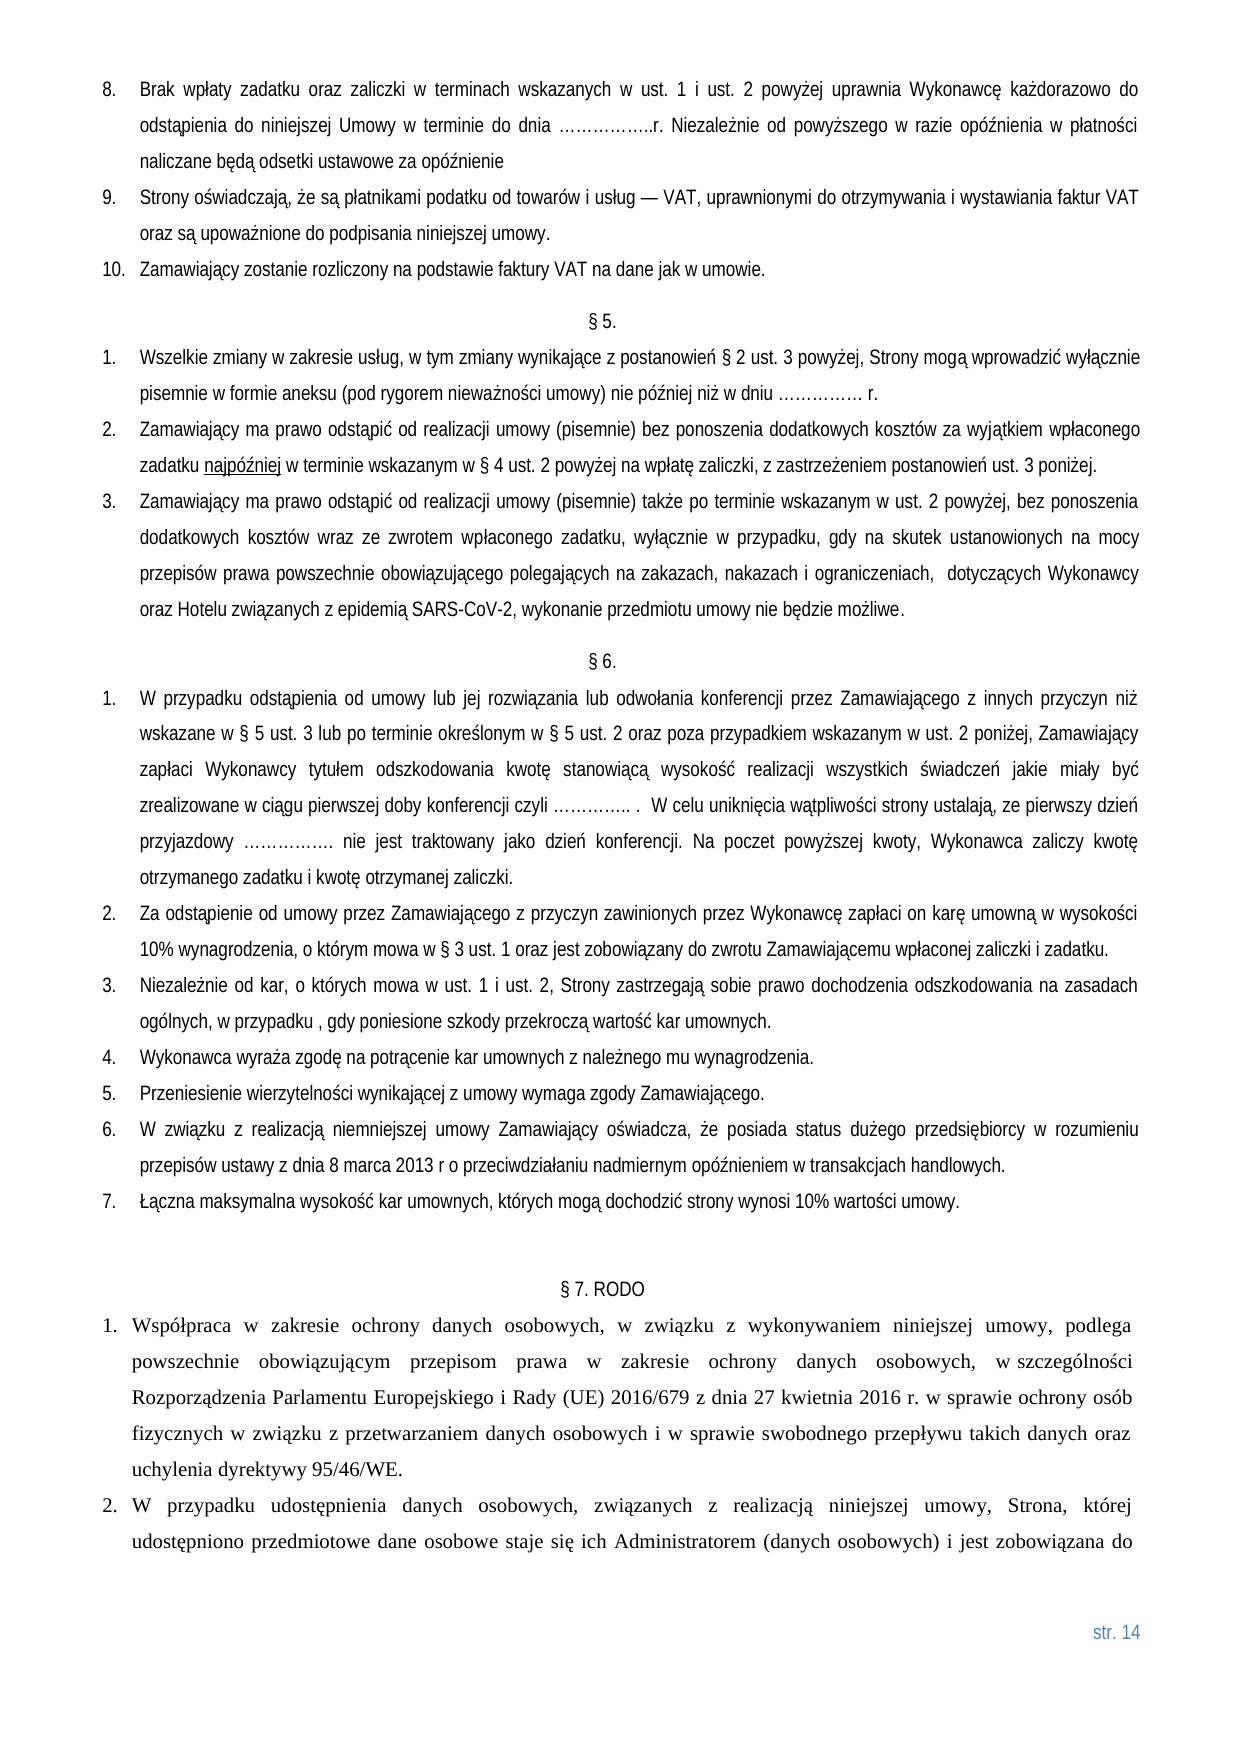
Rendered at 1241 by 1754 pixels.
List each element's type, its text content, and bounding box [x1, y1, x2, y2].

list Zamawiający zostanie rozliczony na podstawie faktury VAT na dane jak w umowie. [102, 257, 1140, 281]
list Zamawiający ma prawo odstąpić od realizacji umowy (pisemnie) bez ponoszenia dodatkowych kosztów za wyjątkiem wpłaconego zadatku najpóźniej w terminie wskazanym w § 4 ust. 2 powyżej na wpłatę zaliczki, z zastrzeżeniem postanowień ust. 3 poniżej. [102, 417, 1140, 477]
list Łączna maksymalna wysokość kar umownych, których mogą dochodzić strony wynosi 10% wartości umowy. [102, 1188, 1140, 1212]
list Strony oświadczają, że są płatnikami podatku od towarów i usług — VAT, uprawnionymi do otrzymywania i wystawiania faktur VAT oraz są upoważnione do podpisania niniejszej umowy. [102, 185, 1140, 245]
list Przeniesienie wierzytelności wynikającej z umowy wymaga zgody Zamawiającego. [102, 1081, 1140, 1105]
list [102, 1493, 1133, 1553]
list W przypadku odstąpienia od umowy lub jej rozwiązania lub odwołania konferencji przez Zamawiającego z innych przyczyn niż wskazane w § 5 ust. 3 lub po terminie określonym w § 5 ust. 2 oraz poza przypadkiem wskazanym w ust. 2 poniżej, Zamawiający zapłaci Wykonawcy tytułem odszkodowania kwotę stanowiącą wysokość realizacji wszystkich świadczeń jakie miały być zrealizowane w ciągu pierwszej doby konferencji czyli ………….. . W celu uniknięcia wątpliwości strony ustalają, ze pierwszy dzień przyjazdowy ……………. nie jest traktowany jako dzień konferencji. Na poczet powyższej kwoty, Wykonawca zaliczy kwotę otrzymanego zadatku i kwotę otrzymanej zaliczki. [102, 685, 1140, 889]
list W związku z realizacją niemniejszej umowy Zamawiający oświadcza, że posiada status dużego przedsiębiorcy w rozumieniu przepisów ustawy z dnia 8 marca 2013 r o przeciwdziałaniu nadmiernym opóźnieniem w transakcjach handlowych. [102, 1117, 1140, 1177]
list § 5. [64, 309, 1140, 333]
list § 6. [64, 649, 1140, 673]
list Wykonawca wyraża zgodę na potrącenie kar umownych z należnego mu wynagrodzenia. [102, 1045, 1140, 1069]
list Wszelkie zmiany w zakresie usług, w tym zmiany wynikające z postanowień § 2 ust. 3 powyżej, Strony mogą wprowadzić wyłącznie pisemnie w formie aneksu (pod rygorem nieważności umowy) nie później niż w dniu …………… r. [102, 345, 1140, 405]
list § 7. RODO [64, 1277, 1140, 1301]
list Niezależnie od kar, o których mowa w ust. 1 i ust. 2, Strony zastrzegają sobie prawo dochodzenia odszkodowania na zasadach ogólnych, w przypadku , gdy poniesione szkody przekroczą wartość kar umownych. [102, 973, 1140, 1033]
list Zamawiający ma prawo odstąpić od realizacji umowy (pisemnie) także po terminie wskazanym w ust. 2 powyżej, bez ponoszenia dodatkowych kosztów wraz ze zwrotem wpłaconego zadatku, wyłącznie w przypadku, gdy na skutek ustanowionych na mocy przepisów prawa powszechnie obowiązującego polegających na zakazach, nakazach i ograniczeniach, dotyczących Wykonawcy oraz Hotelu związanych z epidemią SARS-CoV-2, wykonanie przedmiotu umowy nie będzie możliwe. [102, 489, 1140, 621]
list Brak wpłaty zadatku oraz zaliczki w terminach wskazanych w ust. 1 i ust. 2 powyżej uprawnia Wykonawcę każdorazowo do odstąpienia do niniejszej Umowy w terminie do dnia ……………..r. Niezależnie od powyższego w razie opóźnienia w płatności naliczane będą odsetki ustawowe za opóźnienie [102, 77, 1140, 173]
list Za odstąpienie od umowy przez Zamawiającego z przyczyn zawinionych przez Wykonawcę zapłaci on karę umowną w wysokości 10% wynagrodzenia, o którym mowa w § 3 ust. 1 oraz jest zobowiązany do zwrotu Zamawiającemu wpłaconej zaliczki i zadatku. [102, 901, 1140, 961]
list Współpraca w zakresie ochrony danych osobowych, w związku z wykonywaniem niniejszej umowy, podlega powszechnie obowiązującym przepisom prawa w zakresie ochrony danych osobowych, w szczególności Rozporządzenia Parlamentu Europejskiego i Rady (UE) 2016/679 z dnia 27 kwietnia 2016 r. w sprawie ochrony osób fizycznych w związku z przetwarzaniem danych osobowych i w sprawie swobodnego przepływu takich danych oraz uchylenia dyrektywy 95/46/WE. [102, 1313, 1133, 1481]
